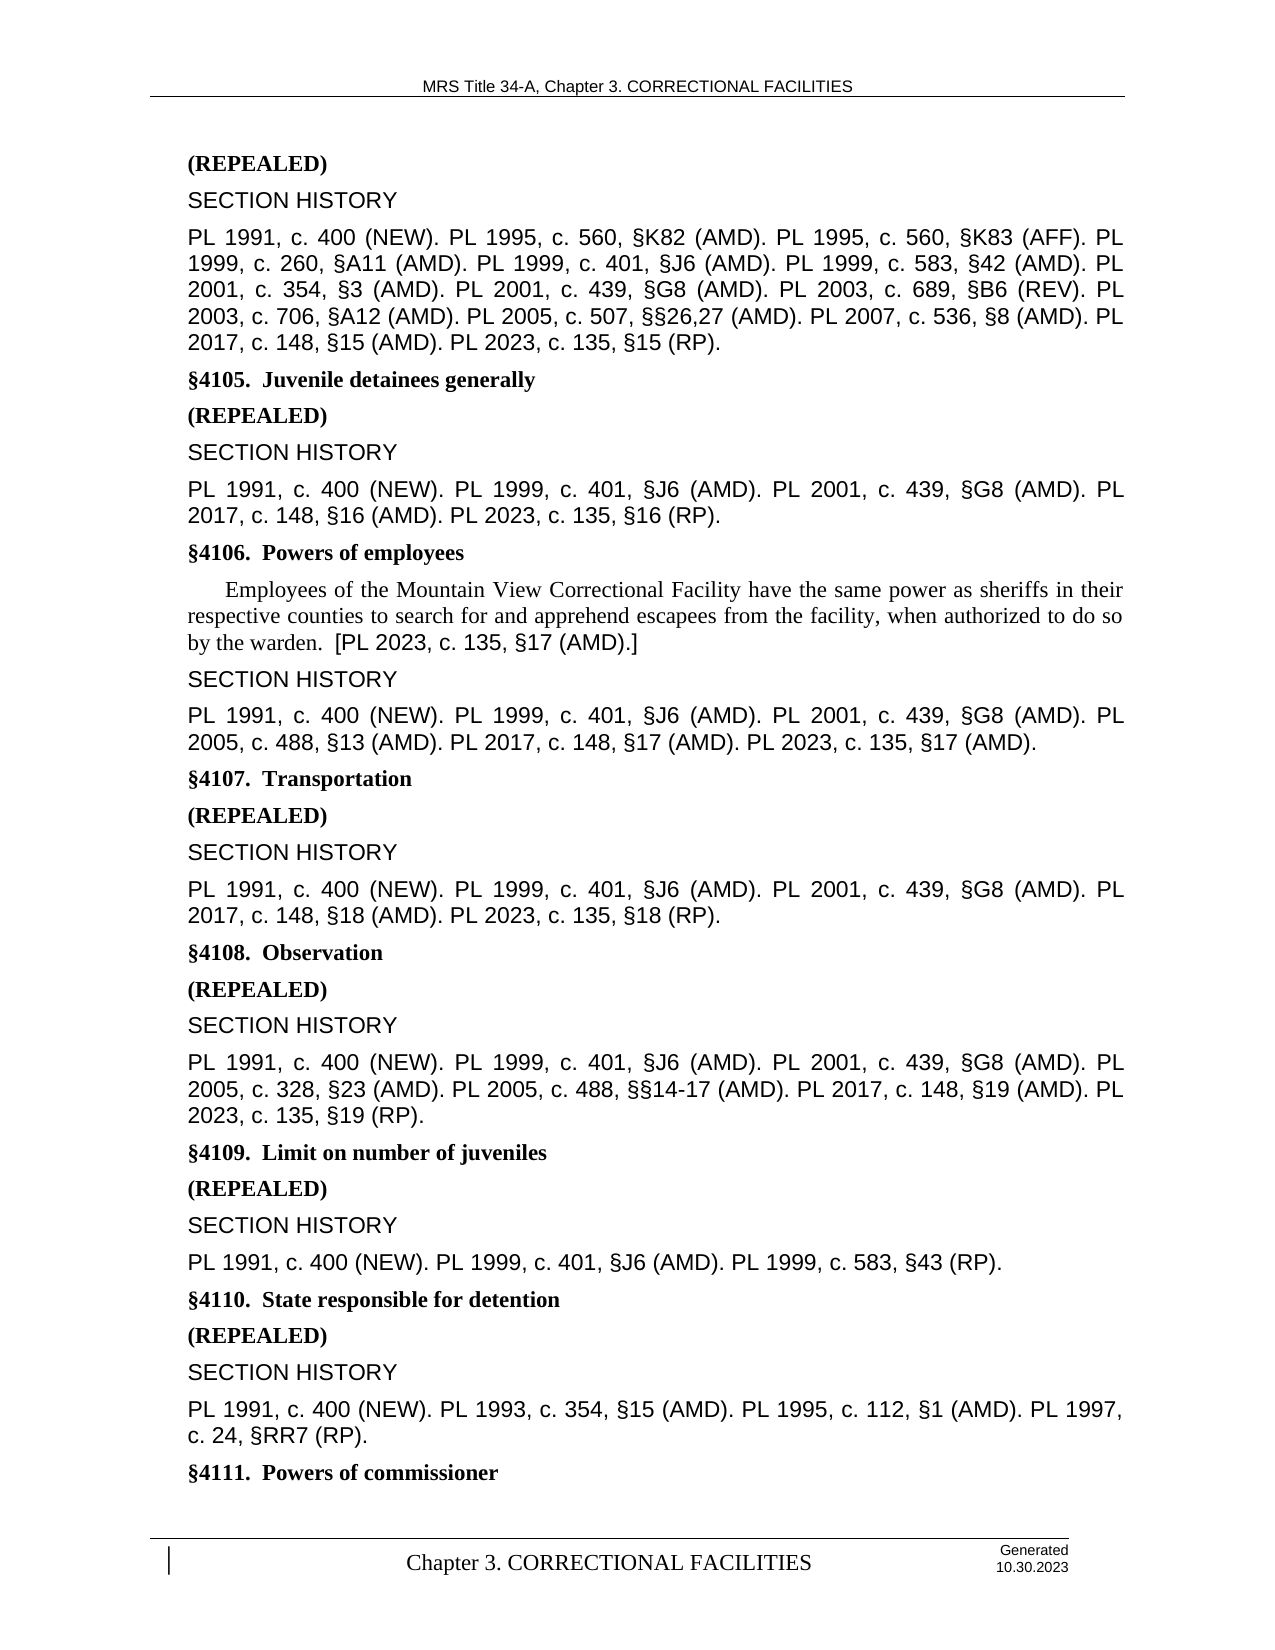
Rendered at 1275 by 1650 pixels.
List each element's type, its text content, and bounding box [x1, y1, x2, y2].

text §4107. Transportation [187, 765, 1125, 792]
text (REPEALED) [187, 402, 1125, 429]
text SECTION HISTORY [187, 666, 1125, 692]
text §4108. Observation [187, 939, 1125, 965]
text (REPEALED) [187, 802, 1125, 828]
text §4111. Powers of commissioner [187, 1459, 1125, 1486]
text PL 1991, c. 400 (NEW). PL 1999, c. 401, §J6 (AMD). PL 1999, c. 583, §43 (RP). [187, 1249, 1125, 1275]
text §4110. State responsible for detention [187, 1286, 1125, 1312]
text §4106. Powers of employees [187, 539, 1125, 566]
text §4109. Limit on number of juveniles [187, 1139, 1125, 1165]
text SECTION HISTORY [187, 187, 1125, 213]
text PL 1991, c. 400 (NEW). PL 1993, c. 354, §15 (AMD). PL 1995, c. 112, §1 (AMD). PL 1997, c. 24, §RR7 (RP). [187, 1396, 1125, 1449]
text SECTION HISTORY [187, 439, 1125, 466]
text SECTION HISTORY [187, 1212, 1125, 1238]
text SECTION HISTORY [187, 1359, 1125, 1386]
text PL 1991, c. 400 (NEW). PL 1999, c. 401, §J6 (AMD). PL 2001, c. 439, §G8 (AMD). PL 2017, c. 148, §18 (AMD). PL 2023, c. 135, §18 (RP). [187, 876, 1125, 928]
text PL 1991, c. 400 (NEW). PL 1999, c. 401, §J6 (AMD). PL 2001, c. 439, §G8 (AMD). PL 2005, c. 328, §23 (AMD). PL 2005, c. 488, §§14-17 (AMD). PL 2017, c. 148, §19 (AMD). PL 2023, c. 135, §19 (RP). [187, 1049, 1125, 1128]
text SECTION HISTORY [187, 1012, 1125, 1039]
text (REPEALED) [187, 976, 1125, 1002]
text PL 1991, c. 400 (NEW). PL 1995, c. 560, §K82 (AMD). PL 1995, c. 560, §K83 (AFF). PL 1999, c. 260, §A11 (AMD). PL 1999, c. 401, §J6 (AMD). PL 1999, c. 583, §42 (AMD). PL 2001, c. 354, §3 (AMD). PL 2001, c. 439, §G8 (AMD). PL 2003, c. 689, §B6 (REV). PL 2003, c. 706, §A12 (AMD). PL 2005, c. 507, §§26,27 (AMD). PL 2007, c. 536, §8 (AMD). PL 2017, c. 148, §15 (AMD). PL 2023, c. 135, §15 (RP). [187, 223, 1125, 355]
text §4105. Juvenile detainees generally [187, 366, 1125, 392]
text (REPEALED) [187, 1322, 1125, 1349]
text PL 1991, c. 400 (NEW). PL 1999, c. 401, §J6 (AMD). PL 2001, c. 439, §G8 (AMD). PL 2005, c. 488, §13 (AMD). PL 2017, c. 148, §17 (AMD). PL 2023, c. 135, §17 (AMD). [187, 702, 1125, 755]
text SECTION HISTORY [187, 839, 1125, 865]
text (REPEALED) [187, 150, 1125, 176]
text PL 1991, c. 400 (NEW). PL 1999, c. 401, §J6 (AMD). PL 2001, c. 439, §G8 (AMD). PL 2017, c. 148, §16 (AMD). PL 2023, c. 135, §16 (RP). [187, 476, 1125, 529]
text Employees of the Mountain View Correctional Facility have the same power as sheriffs in their respective counties to search for and apprehend escapees from the facility, when authorized to do so by the warden. [PL 2023, c. 135, §17 (AMD).] [187, 576, 1125, 655]
text (REPEALED) [187, 1175, 1125, 1202]
